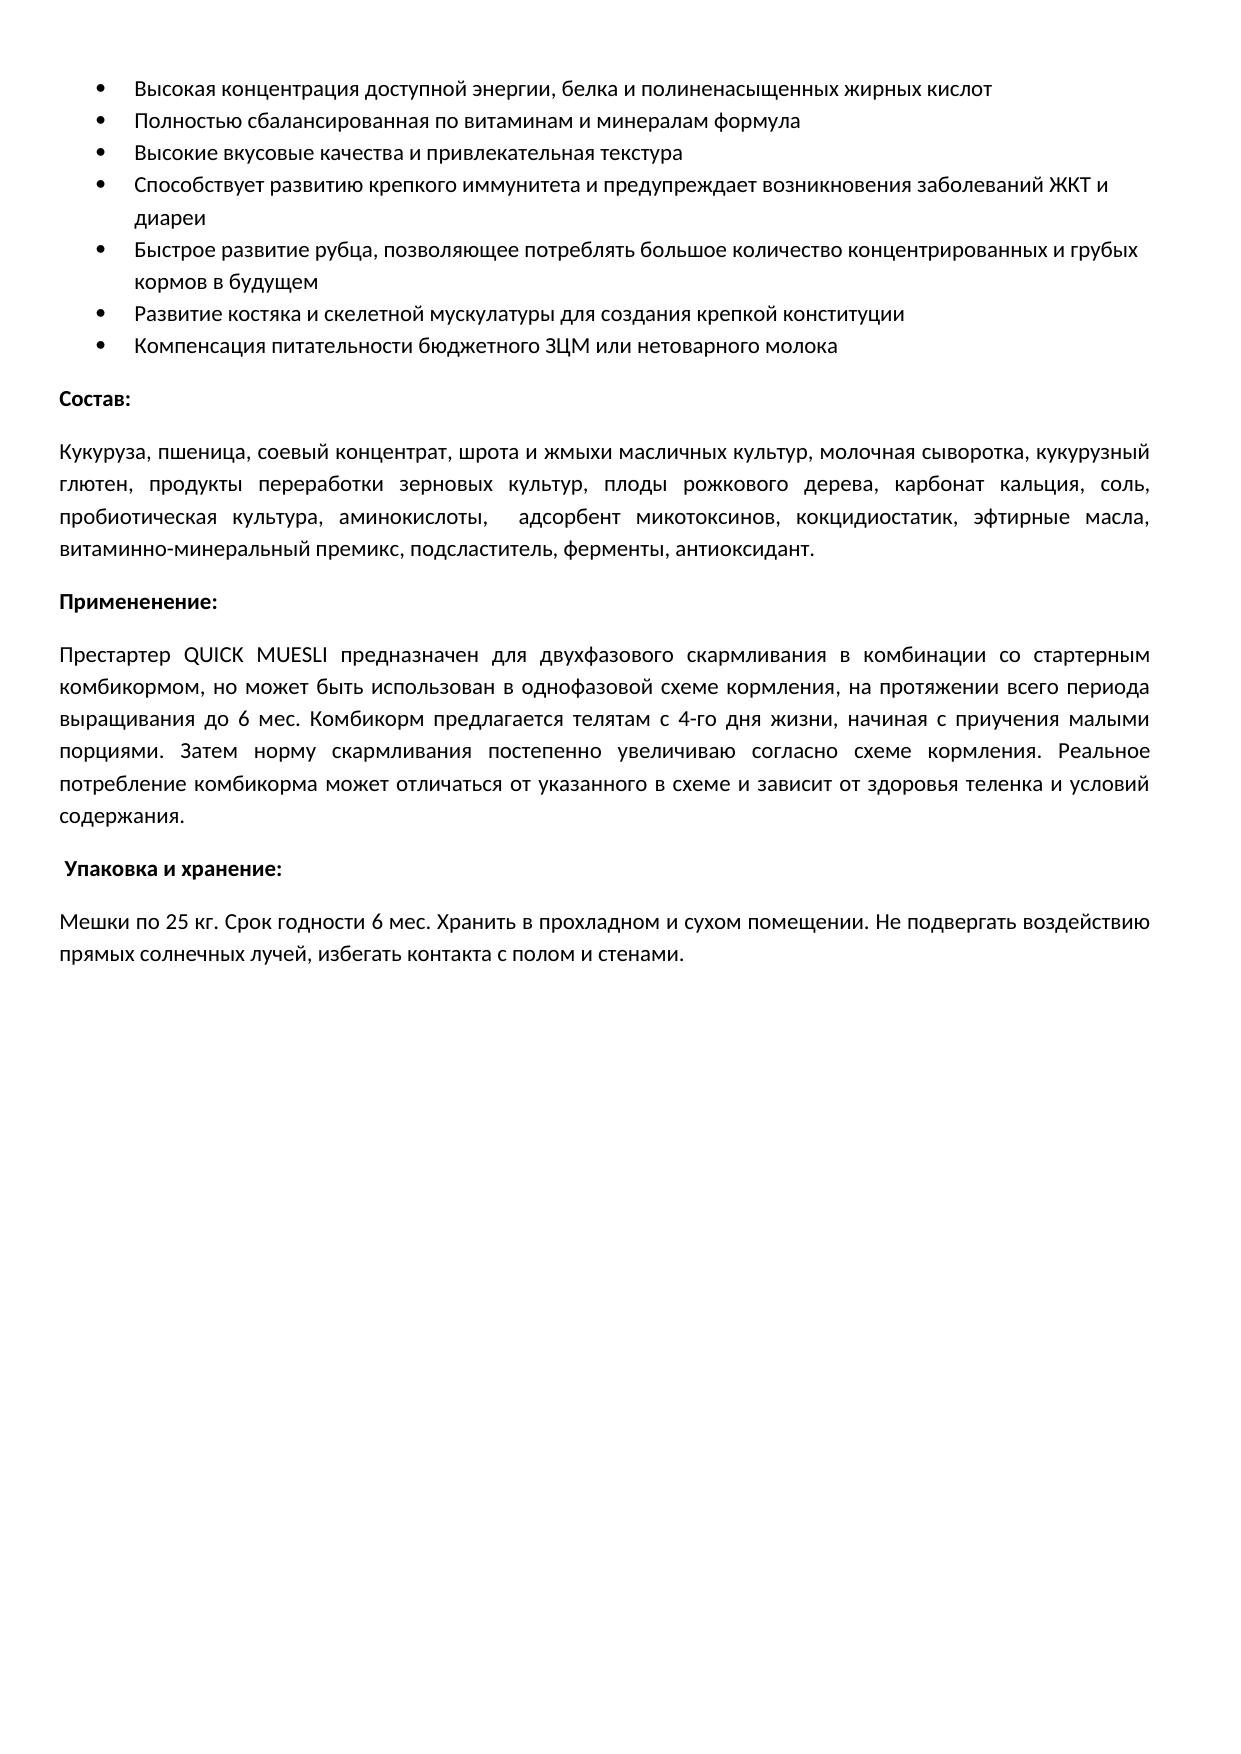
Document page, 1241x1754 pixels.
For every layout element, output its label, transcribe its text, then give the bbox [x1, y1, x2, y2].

text Состав: [59, 384, 1152, 412]
list Высокие вкусовые качества и привлекательная текстура [97, 138, 1152, 166]
list Полностью сбалансированная по витаминам и минералам формула [97, 106, 1152, 134]
list Развитие костяка и скелетной мускулатуры для создания крепкой конституции [97, 299, 1152, 327]
text Мешки по 25 кг. Срок годности 6 мес. Хранить в прохладном и сухом помещении. Не подвергать воздействию прямых солнечных лучей, избегать контакта с полом и стенами. [59, 907, 1152, 967]
text Упаковка и хранение: [59, 854, 1152, 882]
list Высокая концентрация доступной энергии, белка и полиненасыщенных жирных кислот [97, 74, 1152, 102]
text Примененение: [59, 587, 1152, 615]
list Быстрое развитие рубца, позволяющее потреблять большое количество концентрированных и грубых кормов в будущем [97, 235, 1152, 295]
list Компенсация питательности бюджетного ЗЦМ или нетоварного молока [97, 331, 1152, 359]
text Кукуруза, пшеница, соевый концентрат, шрота и жмыхи масличных культур, молочная сыворотка, кукурузный глютен, продукты переработки зерновых культур, плоды рожкового дерева, карбонат кальция, соль, пробиотическая культура, аминокислоты, адсорбент микотоксинов, кокцидиостатик, эфтирные масла, витаминно-минеральный премикс, подсластитель, ферменты, антиоксидант. [59, 437, 1152, 562]
list Способствует развитию крепкого иммунитета и предупреждает возникновения заболеваний ЖКТ и диареи [97, 170, 1152, 231]
text Престартер QUICK MUESLI предназначен для двухфазового скармливания в комбинации со стартерным комбикормом, но может быть использован в однофазовой схеме кормления, на протяжении всего периода выращивания до 6 мес. Комбикорм предлагается телятам с 4-го дня жизни, начиная с приучения малыми порциями. Затем норму скармливания постепенно увеличиваю согласно схеме кормления. Реальное потребление комбикорма может отличаться от указанного в схеме и зависит от здоровья теленка и условий содержания. [59, 640, 1152, 829]
